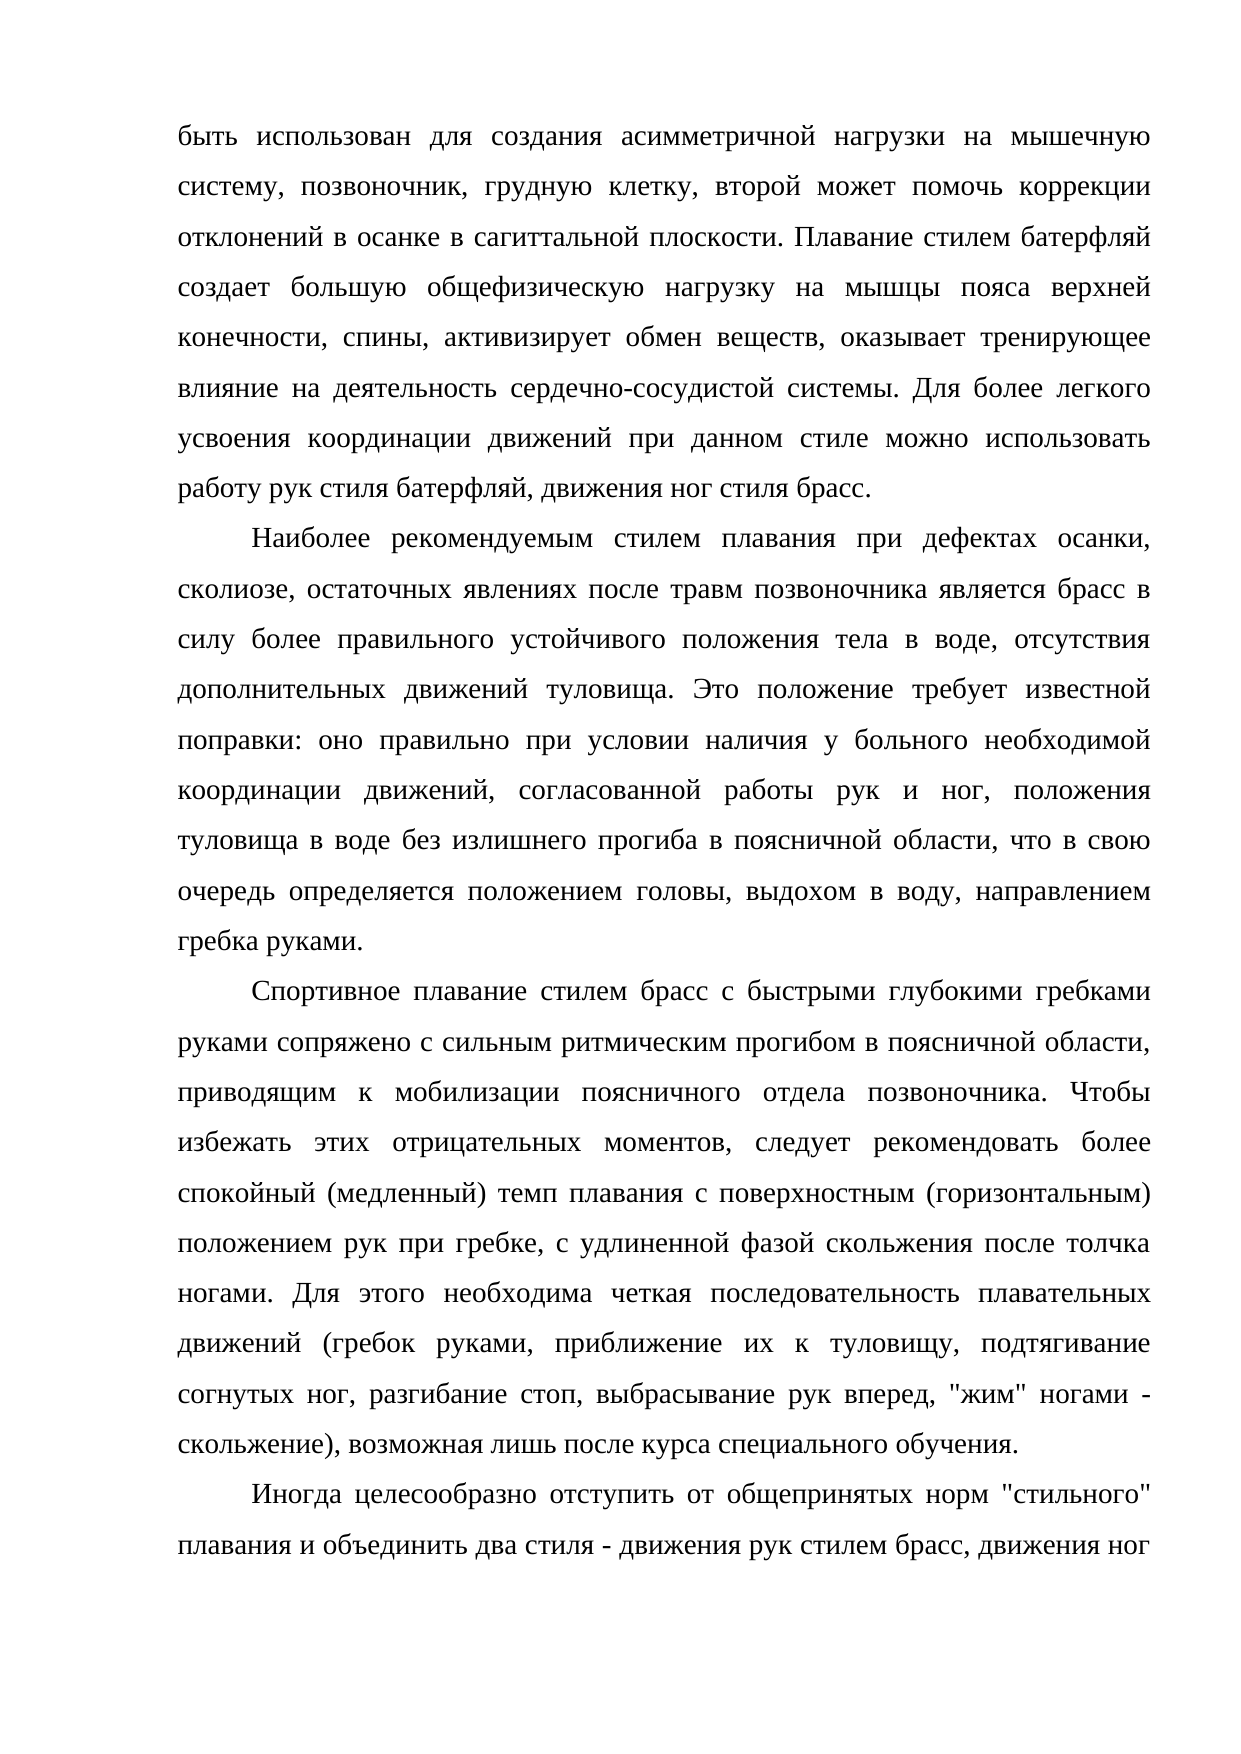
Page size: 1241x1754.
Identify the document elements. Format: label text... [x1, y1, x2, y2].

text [177, 118, 1152, 504]
text Наиболее рекомендуемым стилем плавания при дефектах осанки, сколиозе, остаточных явлениях после травм позвоночника является брасс в силу более правильного устойчивого положения тела в воде, отсутствия дополнительных движений туловища. Это положение требует известной поправки: оно правильно при условии наличия у больного необходимой координации движений, согласованной работы рук и ног, положения туловища в воде без излишнего прогиба в поясничной области, что в свою очередь определяется положением головы, выдохом в воду, направлением гребка руками. [177, 521, 1152, 957]
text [177, 1477, 1152, 1560]
text Спортивное плавание стилем брасс с быстрыми глубокими гребками руками сопряжено с сильным ритмическим прогибом в поясничной области, приводящим к мобилизации поясничного отдела позвоночника. Чтобы избежать этих отрицательных моментов, следует рекомендовать более спокойный (медленный) темп плавания с поверхностным (горизонтальным) положением рук при гребке, с удлиненной фазой скольжения после толчка ногами. Для этого необходима четкая последовательность плавательных движений (гребок руками, приближение их к туловищу, подтягивание согнутых ног, разгибание стоп, выбрасывание рук вперед, "жим" ногами - скольжение), возможная лишь после курса специального обучения. [177, 973, 1152, 1460]
